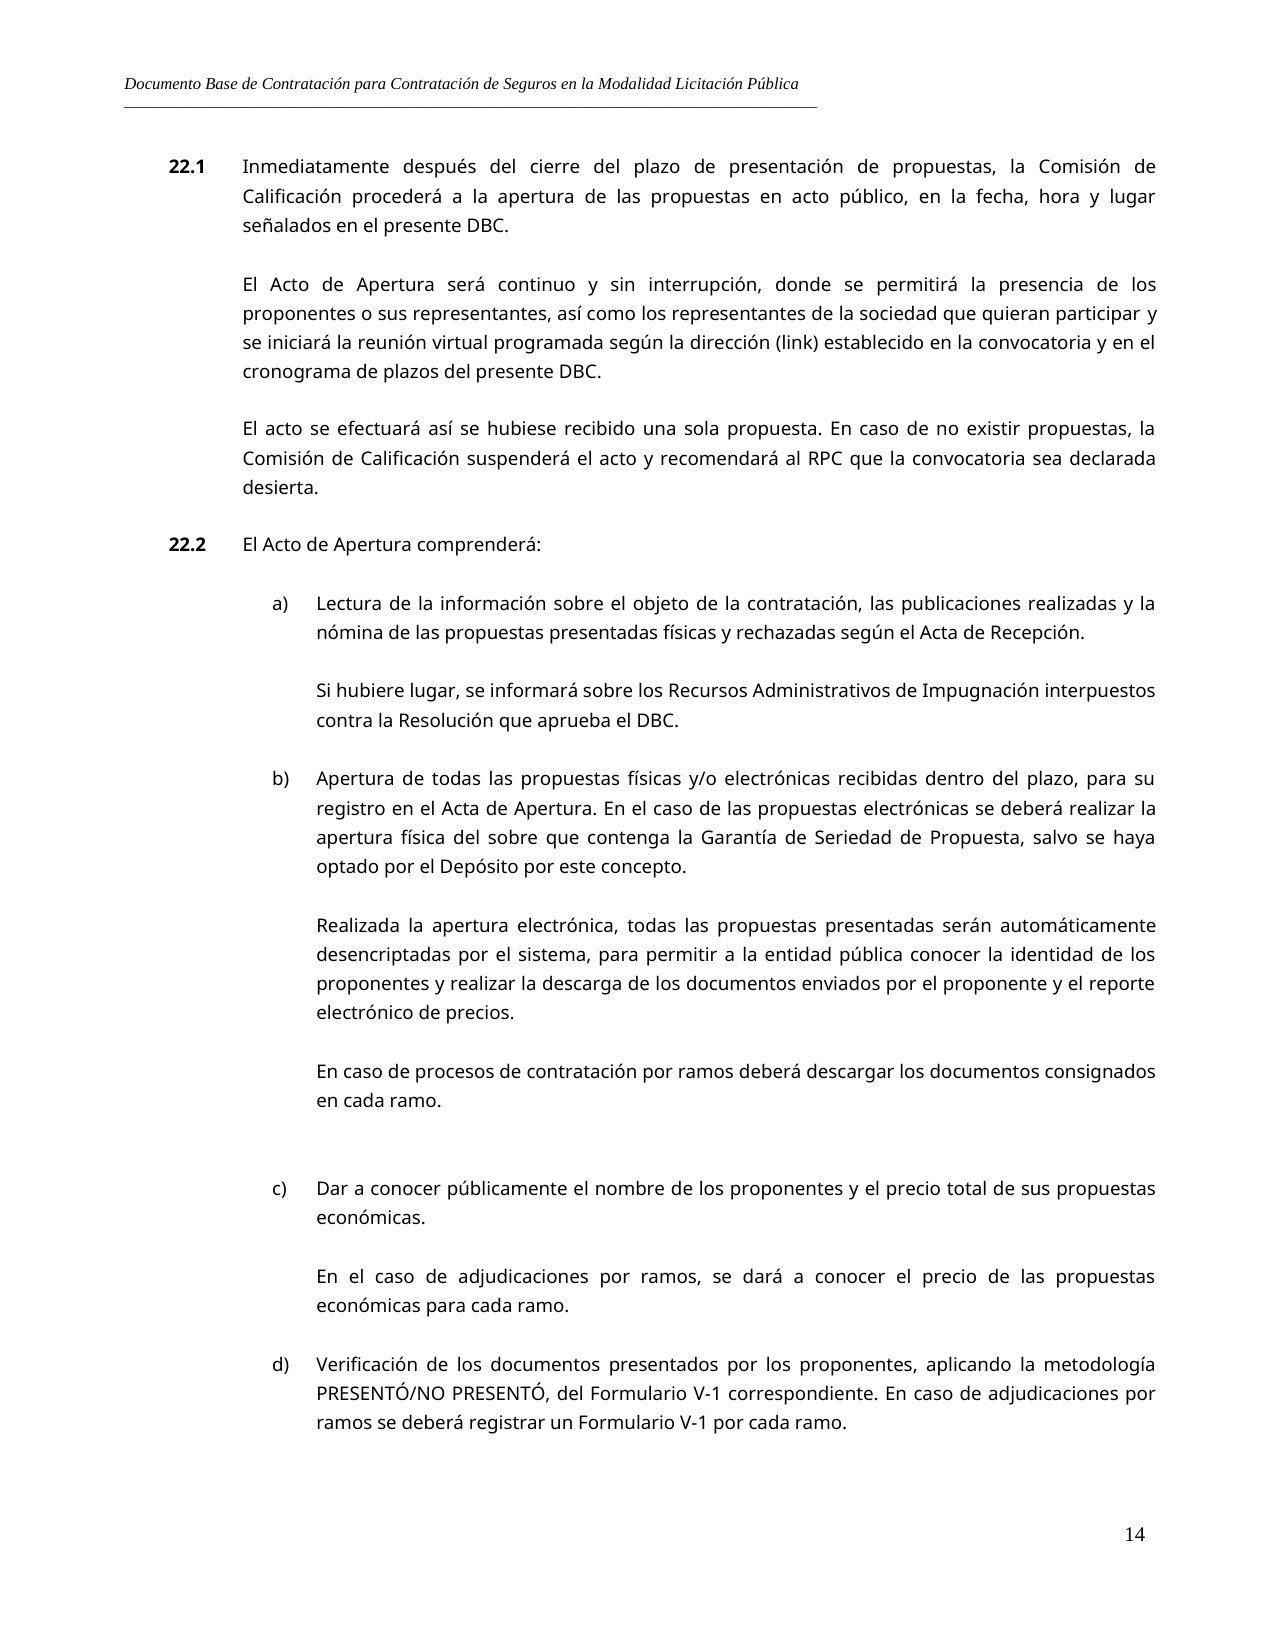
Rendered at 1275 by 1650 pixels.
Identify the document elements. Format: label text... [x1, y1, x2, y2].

list Lectura de la información sobre el objeto de la contratación, las publicaciones realizadas y la nómina de las propuestas presentadas físicas y rechazadas según el Acta de Recepción. [272, 590, 1157, 645]
text En el caso de adjudicaciones por ramos, se dará a conocer el precio de las propuestas económicas para cada ramo. [316, 1263, 1157, 1318]
list Apertura de todas las propuestas físicas y/o electrónicas recibidas dentro del plazo, para su registro en el Acta de Apertura. En el caso de las propuestas electrónicas se deberá realizar la apertura física del sobre que contenga la Garantía de Seriedad de Propuesta, salvo se haya optado por el Depósito por este concepto. [272, 766, 1157, 879]
list El Acto de Apertura será continuo y sin interrupción, donde se permitirá la presencia de los proponentes o sus representantes, así como los representantes de la sociedad que quieran participar y se iniciará la reunión virtual programada según la dirección (link) establecido en la convocatoria y en el cronograma de plazos del presente DBC. [242, 271, 1157, 384]
list El acto se efectuará así se hubiese recibido una sola propuesta. En caso de no existir propuestas, la Comisión de Calificación suspenderá el acto y recomendará al RPC que la convocatoria sea declarada desierta. [242, 416, 1157, 500]
list En caso de procesos de contratación por ramos deberá descargar los documentos consignados en cada ramo. [316, 1058, 1157, 1113]
list Verificación de los documentos presentados por los proponentes, aplicando la metodología PRESENTÓ/NO PRESENTÓ, del Formulario V-1 correspondiente. En caso de adjudicaciones por ramos se deberá registrar un Formulario V-1 por cada ramo. [272, 1351, 1157, 1435]
list Realizada la apertura electrónica, todas las propuestas presentadas serán automáticamente desencriptadas por el sistema, para permitir a la entidad pública conocer la identidad de los proponentes y realizar la descarga de los documentos enviados por el proponente y el reporte electrónico de precios. [316, 912, 1157, 1025]
list Inmediatamente después del cierre del plazo de presentación de propuestas, la Comisión de Calificación procederá a la apertura de las propuestas en acto público, en la fecha, hora y lugar señalados en el presente DBC. [168, 154, 1157, 238]
list El Acto de Apertura comprenderá: [168, 531, 1157, 557]
text Si hubiere lugar, se informará sobre los Recursos Administrativos de Impugnación interpuestos contra la Resolución que aprueba el DBC. [316, 678, 1157, 732]
list Dar a conocer públicamente el nombre de los proponentes y el precio total de sus propuestas económicas. [272, 1175, 1157, 1230]
